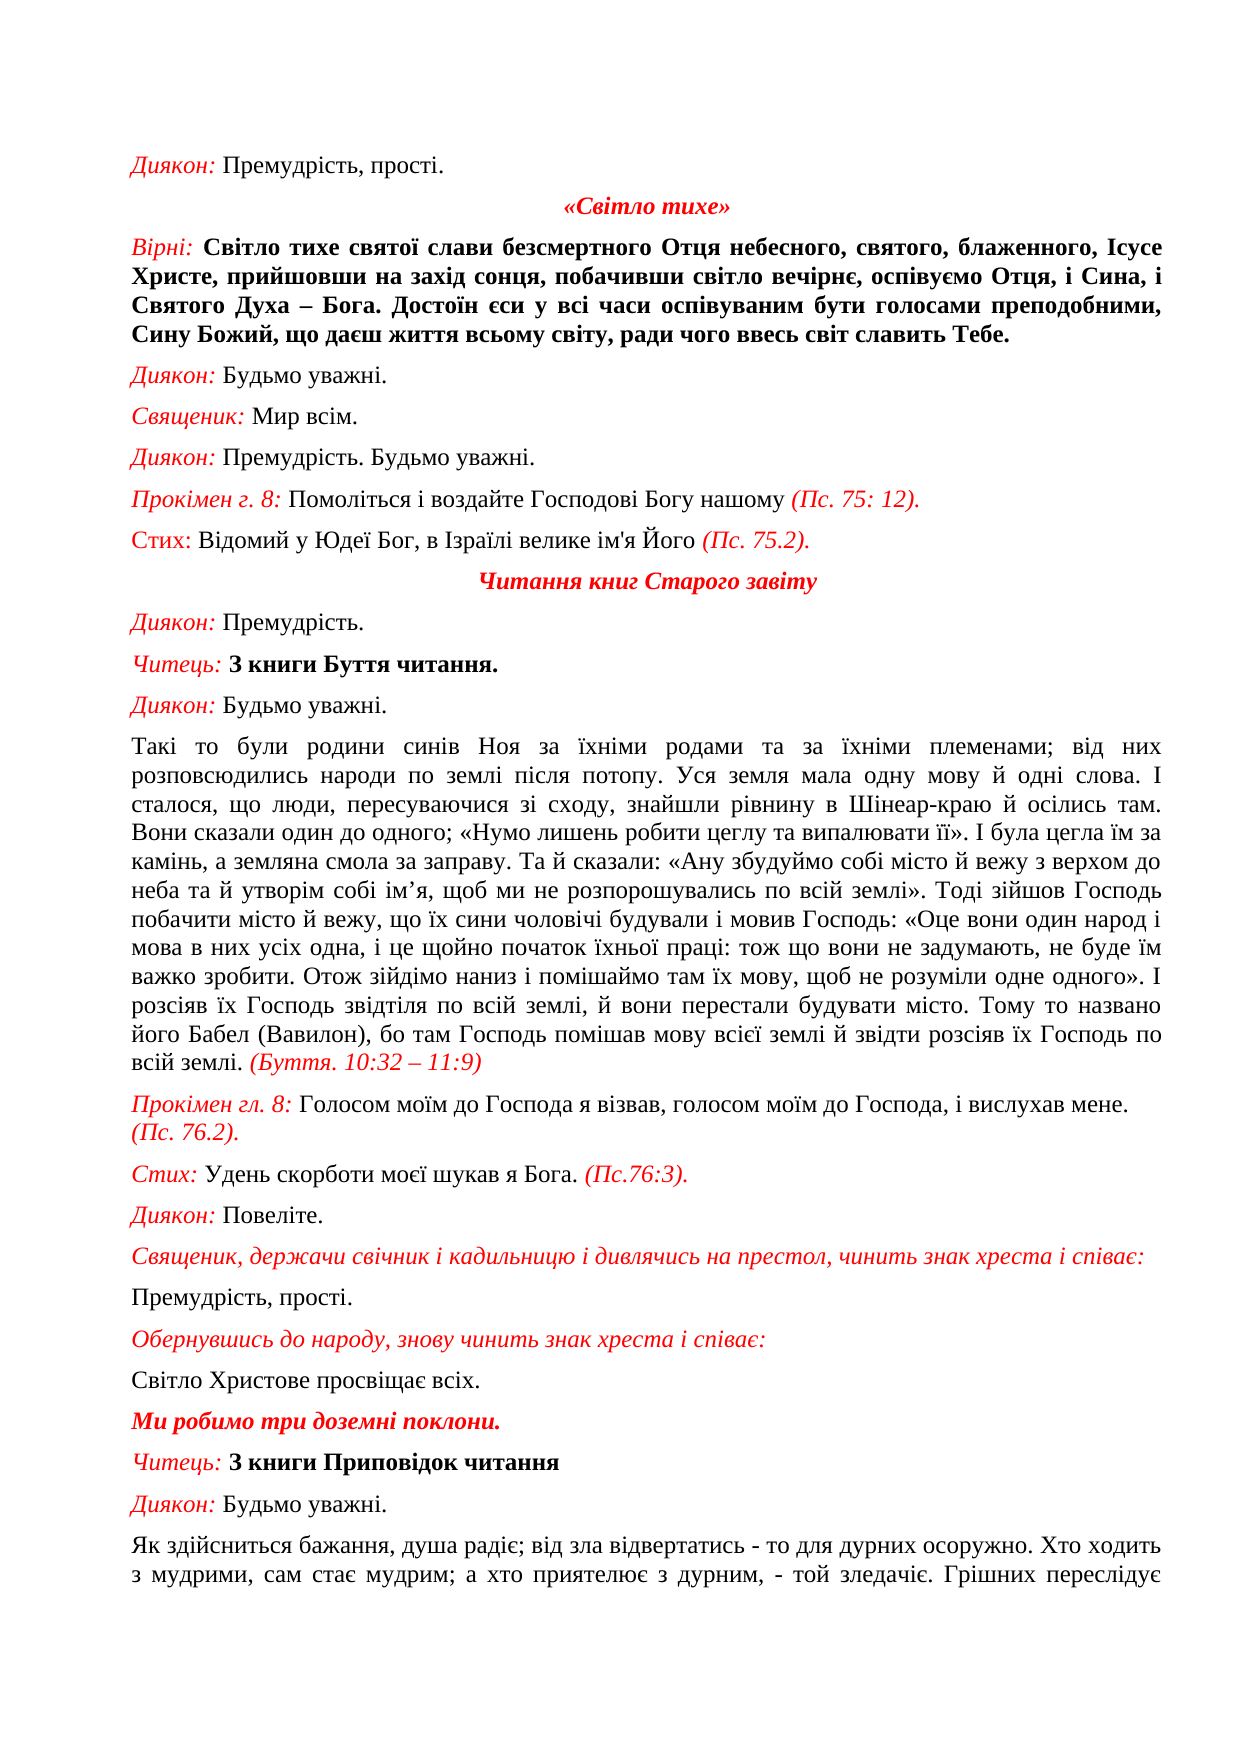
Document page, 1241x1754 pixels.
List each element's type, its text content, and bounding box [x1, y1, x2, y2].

subtitle Стих: Відомий у Юдеї Бог, в Ізраїлі велике ім'я Його (Пс. 75.2). [131, 525, 1163, 554]
text Стих: Удень скорботи моєї шукав я Бога. (Пс.76:3). [131, 1159, 1163, 1187]
text Премудрість, прості. [131, 1282, 1163, 1311]
text Такі то були родини синів Ноя за їхніми родами та за їхніми племенами; від них розповсюдились народи по землі після потопу. Уся земля мала одну мову й одні слова. І сталося, що люди, пересуваючися зі сходу, знайшли рівнину в Шінеар-краю й осілись там. Вони сказали один до одного; «Нумо лишень робити цеглу та випалювати її». І була цегла їм за камінь, а земляна смола за заправу. Та й сказали: «Ану збудуймо собі місто й вежу з верхом до неба та й утворім собі ім’я, щоб ми не розпорошувались по всій землі». Тоді зійшов Господь побачити місто й вежу, що їх сини чоловічі будували і мовив Господь: «Оце вони один народ і мова в них усіх одна, і це щойно початок їхньої праці: тож що вони не задумають, не буде їм важко зробити. Отож зійдімо наниз і помішаймо там їх мову, щоб не розуміли одне одного». І розсіяв їх Господь звідтіля по всій землі, й вони перестали будувати місто. Тому то названо його Бабел (Вавилон), бо там Господь помішав мову всієї землі й звідти розсіяв їх Господь по всій землі. (Буття. 10:32 – 11:9) [131, 731, 1163, 1076]
subtitle Прокімен г. 8: Помоліться і воздайте Господові Богу нашому (Пс. 75: 12). [131, 484, 1163, 512]
text Диякон: Будьмо уважні. [131, 1489, 1163, 1517]
text Обернувшись до народу, знову чинить знак хреста і співає: [131, 1324, 1163, 1352]
text Вірні: Світло тихе святої слави безсмертного Отця небесного, святого, блаженного, Ісусе Христе, прийшовши на захід сонця, побачивши світло вечірнє, оспівуємо Отця, і Сина, і Святого Духа – Бога. Достоїн єси у всі часи оспівуваним бути голосами преподобними, Сину Божий, що даєш життя всьому світу, ради чого ввесь світ славить Тебе. [131, 232, 1163, 347]
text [131, 1530, 1163, 1587]
text Диякон: Премудрість, прості. [131, 150, 1163, 179]
text Диякон: Повеліте. [131, 1200, 1163, 1229]
text Священик, держачи свічник і кадильницю і дивлячись на престол, чинить знак хреста і співає: [131, 1241, 1163, 1270]
text Читець: З книги Приповідок читання [131, 1447, 1163, 1476]
text Ми робимо три доземні поклони. [131, 1406, 1163, 1435]
text Священик: Мир всім. [131, 401, 1163, 430]
text Диякон: Будьмо уважні. [131, 360, 1163, 389]
text Диякон: Премудрість. Будьмо уважні. [131, 442, 1163, 471]
subtitle Читання книг Старого завіту [131, 566, 1163, 595]
text Світло Христове просвіщає всіх. [131, 1365, 1163, 1394]
text Диякон: Премудрість. [131, 607, 1163, 636]
text Диякон: Будьмо уважні. [131, 690, 1163, 719]
text Прокімен гл. 8: Голосом моїм до Господа я візвав, голосом моїм до Господа, і вислухав мене. (Пс. 76.2). [131, 1089, 1163, 1146]
text Читець: З книги Буття читання. [131, 649, 1163, 677]
text «Світло тихе» [131, 191, 1163, 220]
